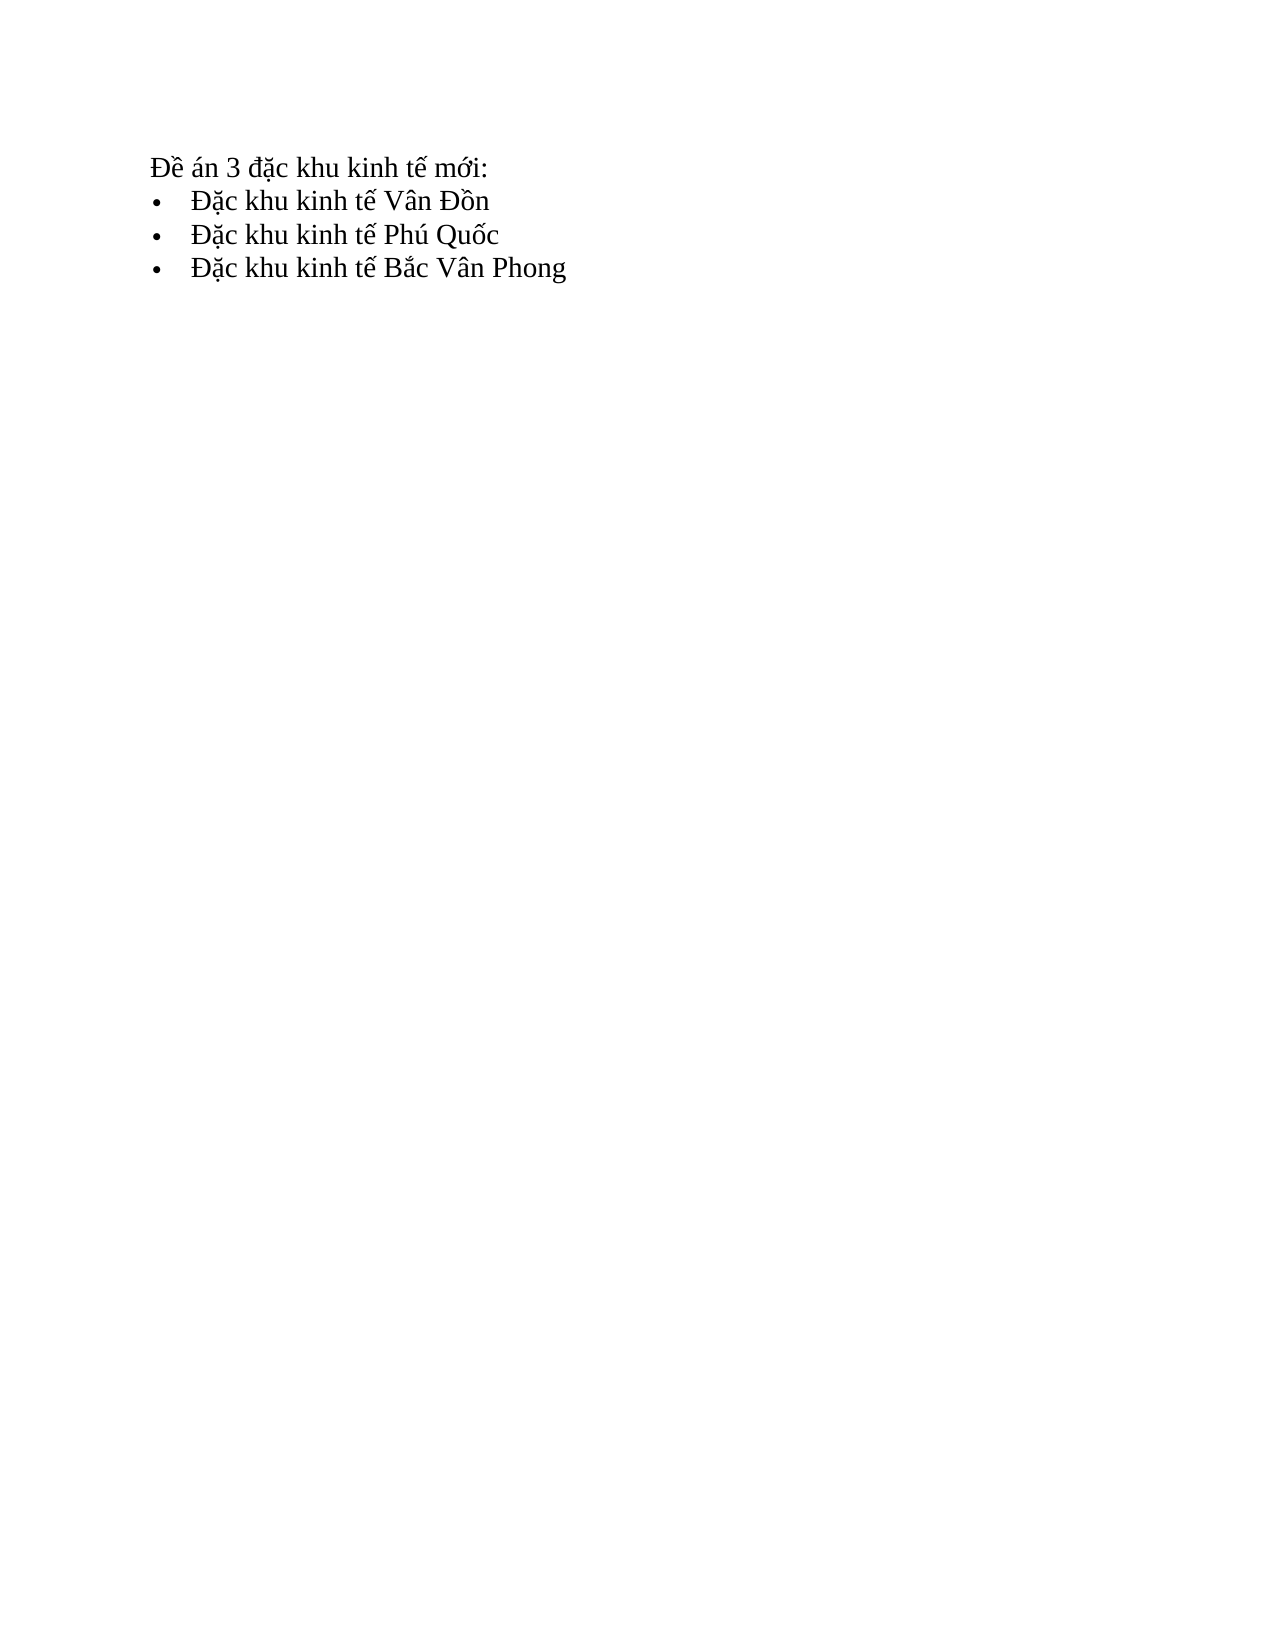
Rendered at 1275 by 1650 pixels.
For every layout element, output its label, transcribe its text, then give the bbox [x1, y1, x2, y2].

list Đặc khu kinh tế Phú Quốc [153, 217, 1125, 251]
list Đặc khu kinh tế Vân Đồn [153, 183, 1125, 217]
list Đặc khu kinh tế Bắc Vân Phong [153, 251, 1125, 284]
text Đề án 3 đặc khu kinh tế mới: [150, 150, 1125, 183]
